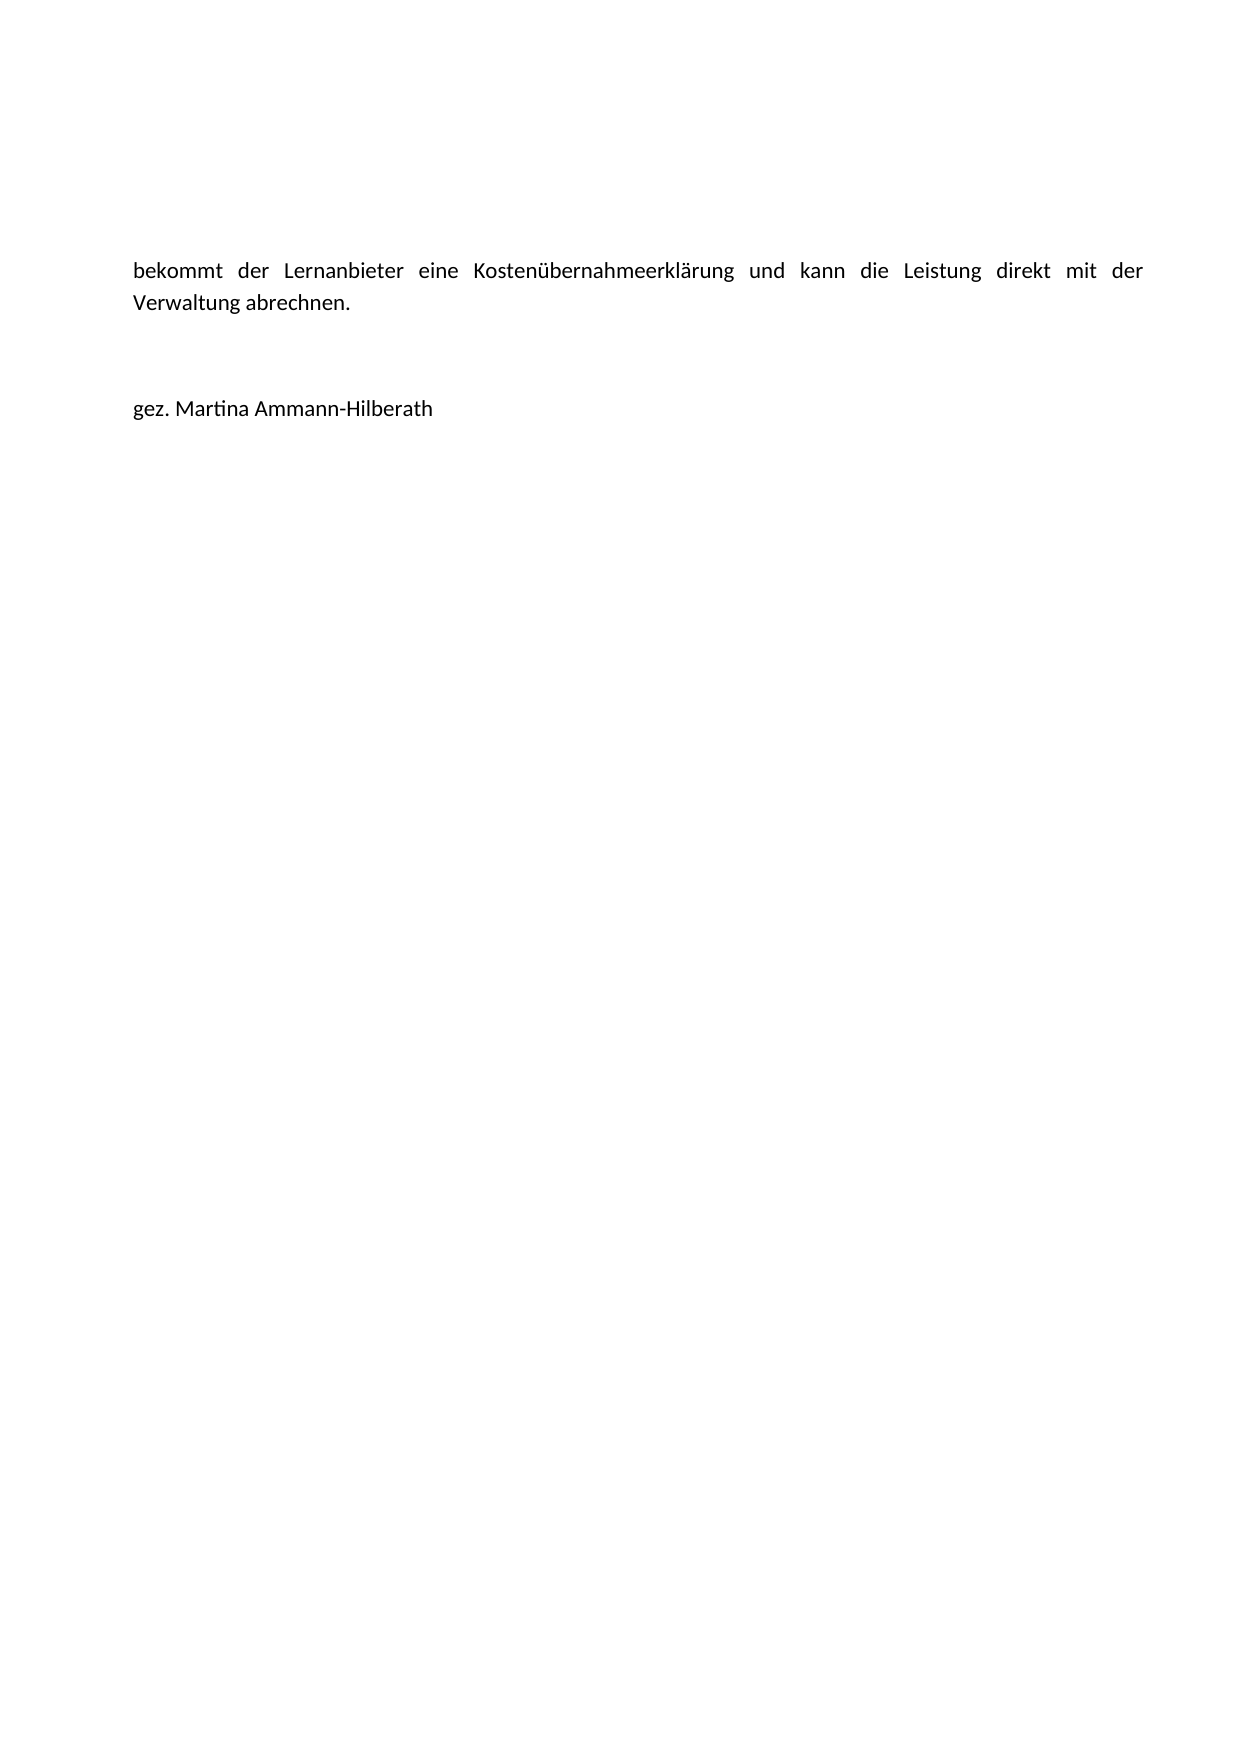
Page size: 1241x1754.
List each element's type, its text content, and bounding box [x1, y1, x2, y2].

text gez. Martina Ammann-Hilberath [133, 394, 1146, 422]
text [133, 256, 1146, 316]
